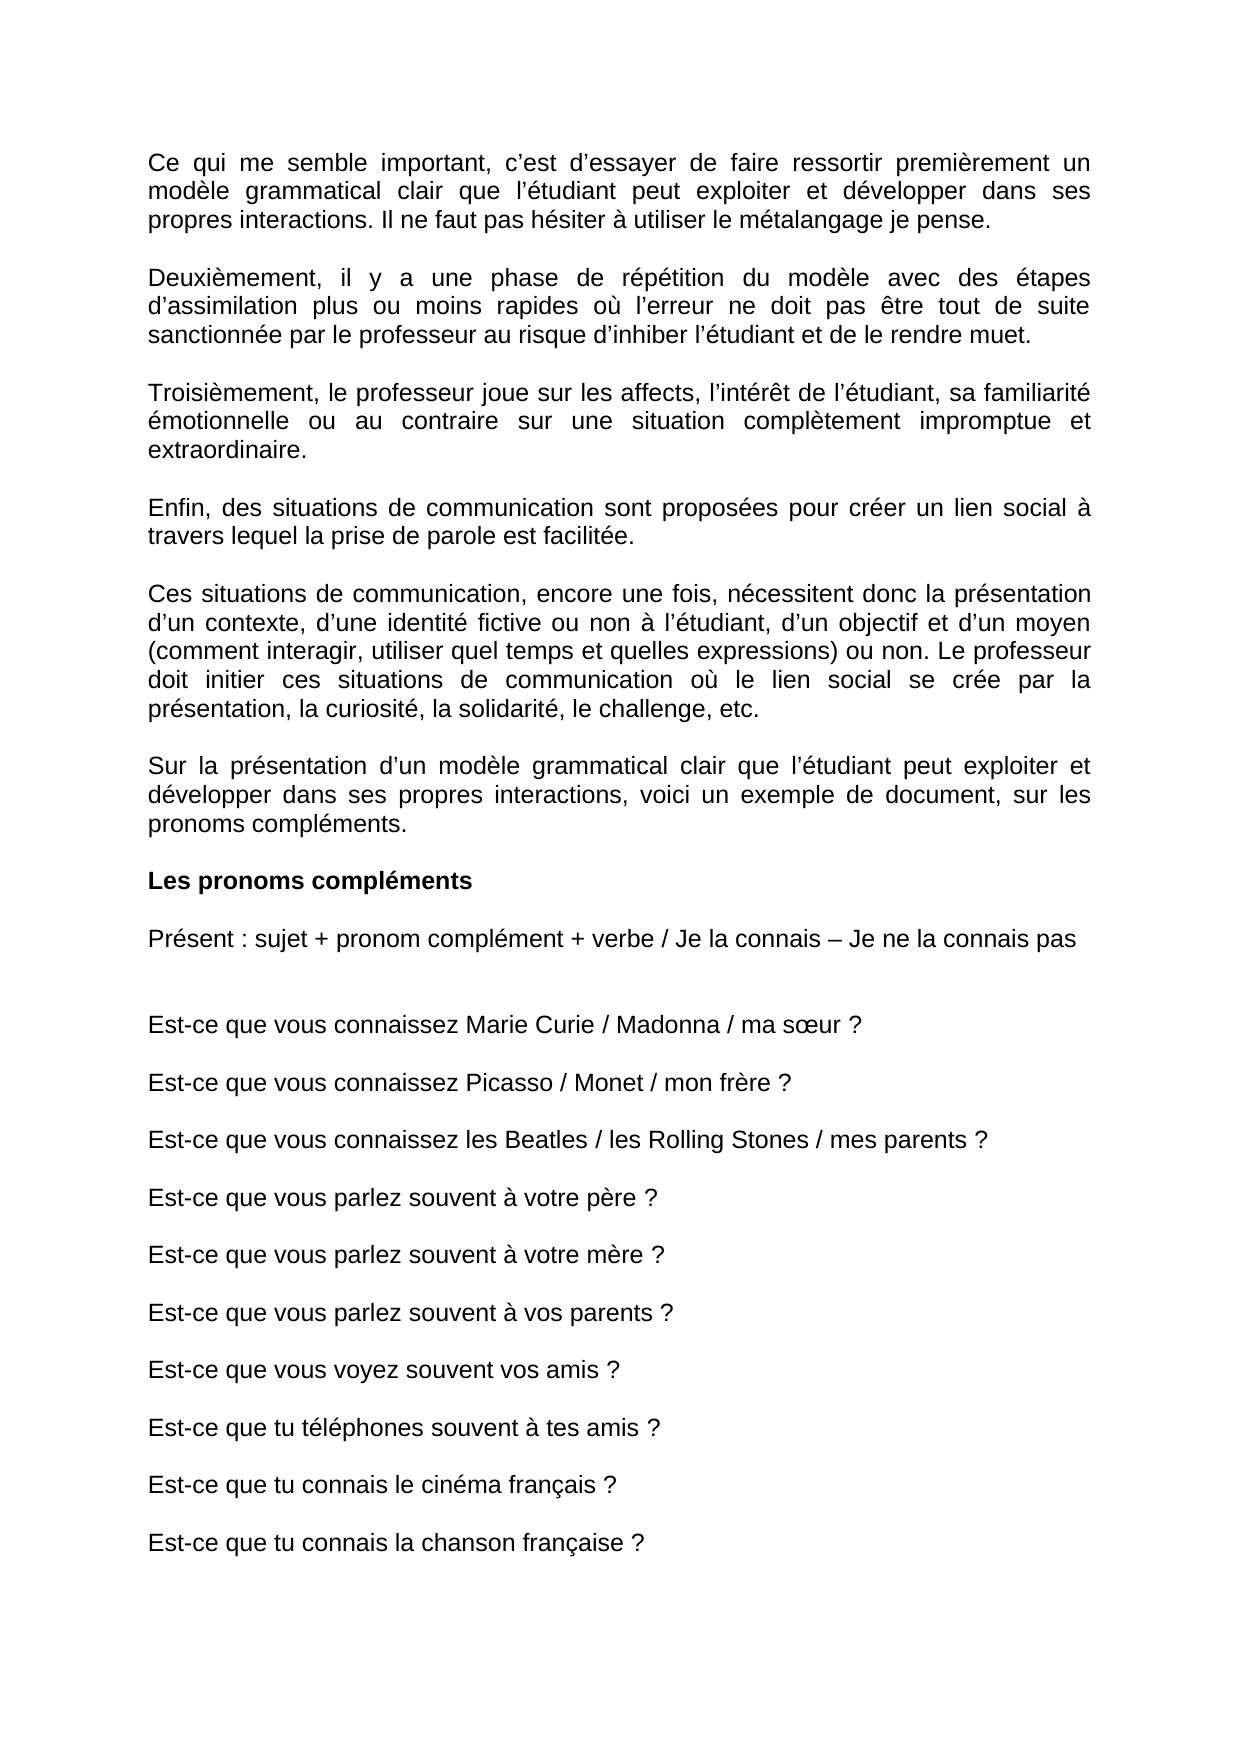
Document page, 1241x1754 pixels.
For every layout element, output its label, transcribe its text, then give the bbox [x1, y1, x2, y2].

text Deuxièmement, il y a une phase de répétition du modèle avec des étapes d’assimilation plus ou moins rapides où l’erreur ne doit pas être tout de suite sanctionnée par le professeur au risque d’inhiber l’étudiant et de le rendre muet. [148, 263, 1093, 349]
text Est-ce que vous connaissez Marie Curie / Madonna / ma sœur ? [148, 1010, 1093, 1039]
text Ces situations de communication, encore une fois, nécessitent donc la présentation d’un contexte, d’une identité fictive ou non à l’étudiant, d’un objectif et d’un moyen (comment interagir, utiliser quel temps et quelles expressions) ou non. Le professeur doit initier ces situations de communication où le lien social se crée par la présentation, la curiosité, la solidarité, le challenge, etc. [148, 579, 1093, 723]
text Enfin, des situations de communication sont proposées pour créer un lien social à travers lequel la prise de parole est facilitée. [148, 493, 1093, 550]
text Est-ce que vous voyez souvent vos amis ? [148, 1355, 1093, 1384]
text Est-ce que vous parlez souvent à votre mère ? [148, 1240, 1093, 1269]
text Est-ce que tu téléphones souvent à tes amis ? [148, 1413, 1093, 1441]
text Troisièmement, le professeur joue sur les affects, l’intérêt de l’étudiant, sa familiarité émotionnelle ou au contraire sur une situation complètement impromptue et extraordinaire. [148, 378, 1093, 464]
text Est-ce que vous parlez souvent à vos parents ? [148, 1298, 1093, 1326]
text Est-ce que tu connais la chanson française ? [148, 1528, 1093, 1556]
text Sur la présentation d’un modèle grammatical clair que l’étudiant peut exploiter et développer dans ses propres interactions, voici un exemple de document, sur les pronoms compléments. [148, 751, 1093, 838]
text Est-ce que vous parlez souvent à votre père ? [148, 1183, 1093, 1211]
text Est-ce que vous connaissez Picasso / Monet / mon frère ? [148, 1068, 1093, 1096]
text Est-ce que tu connais le cinéma français ? [148, 1470, 1093, 1499]
text Ce qui me semble important, c’est d’essayer de faire ressortir premièrement un modèle grammatical clair que l’étudiant peut exploiter et développer dans ses propres interactions. Il ne faut pas hésiter à utiliser le métalangage je pense. [148, 148, 1093, 234]
text Est-ce que vous connaissez les Beatles / les Rolling Stones / mes parents ? [148, 1125, 1093, 1154]
text Les pronoms compléments [148, 866, 1093, 895]
text Présent : sujet + pronom complément + verbe / Je la connais – Je ne la connais pas [148, 924, 1093, 953]
